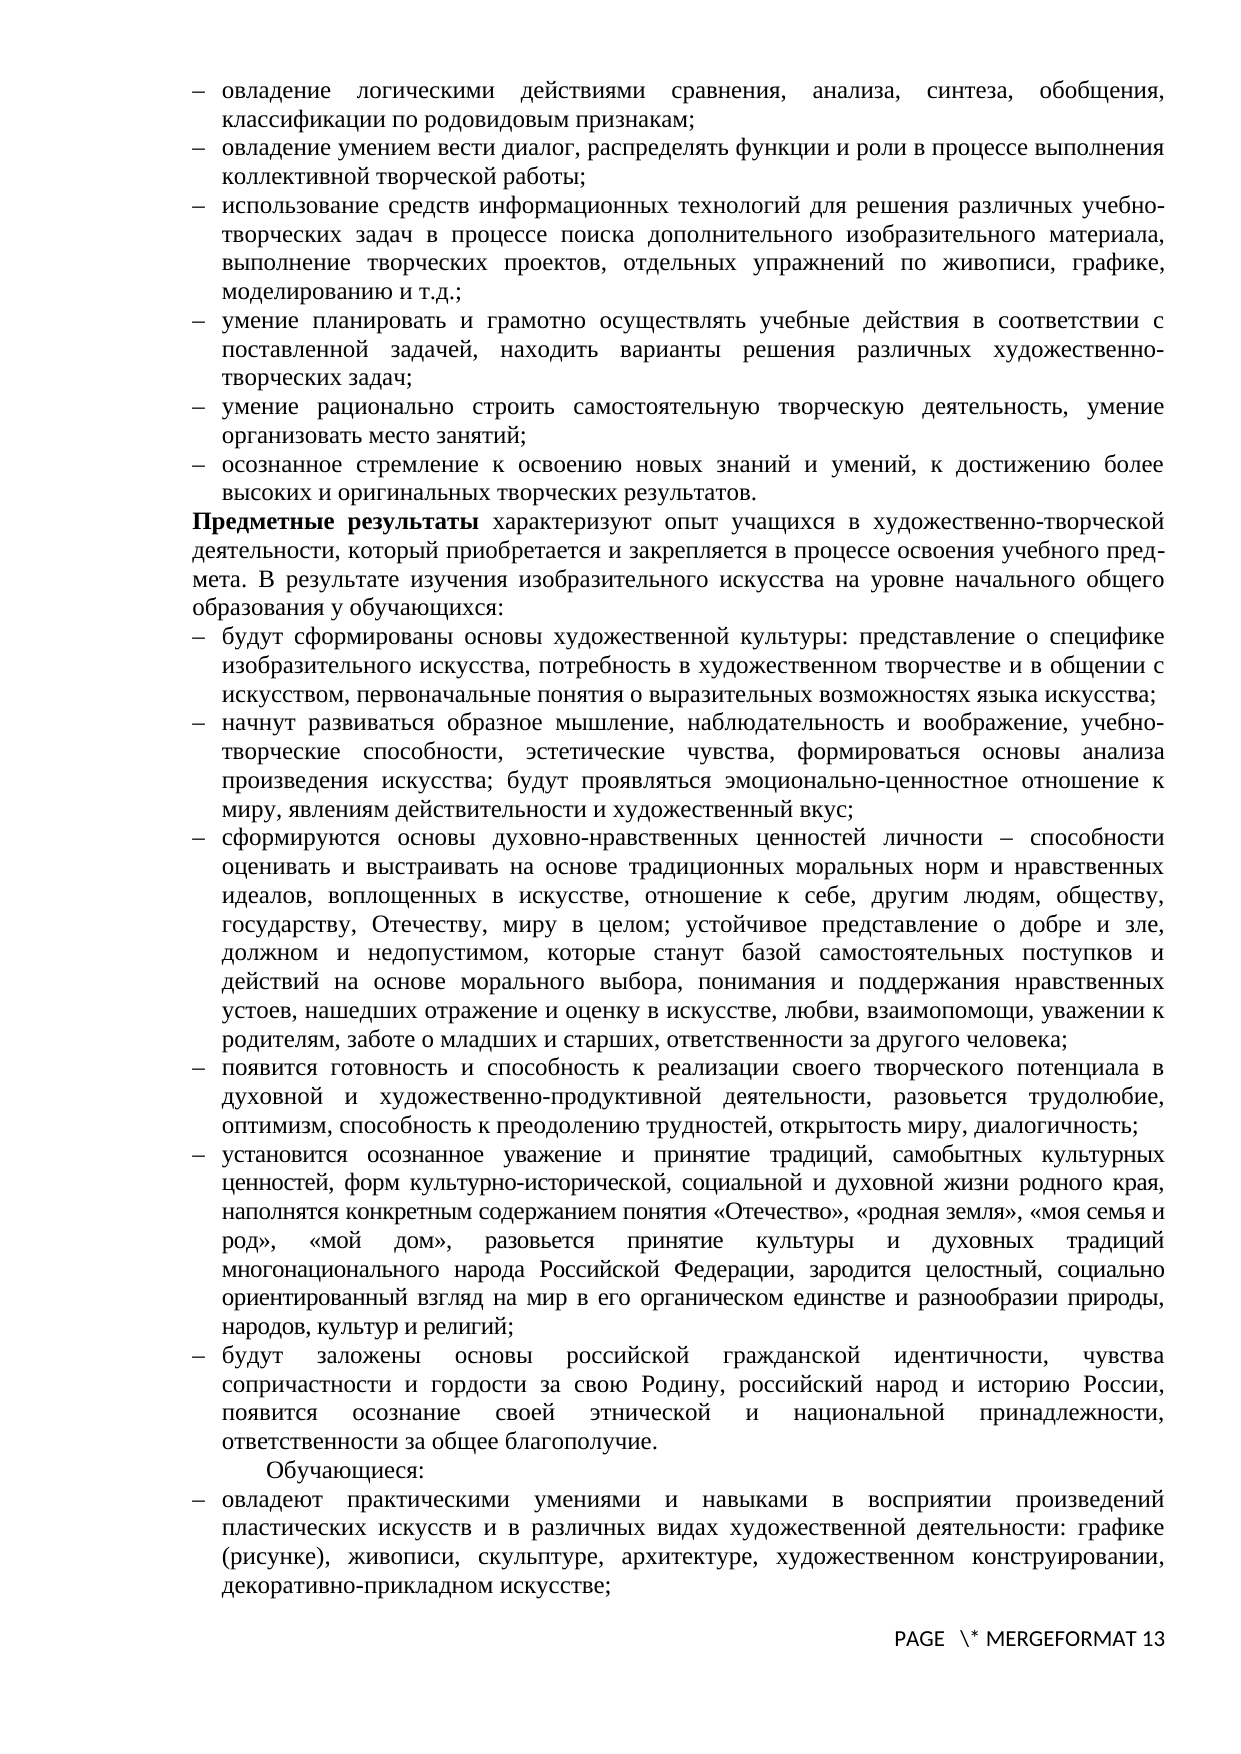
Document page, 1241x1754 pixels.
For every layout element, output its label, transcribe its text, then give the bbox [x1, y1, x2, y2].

list овладение логическими действиями сравнения, анализа, синтеза, обобщения, классификации по родовидовым признакам; [192, 75, 1165, 132]
list будут заложены основы российской гражданской идентичности, чувства сопричастности и гордости за свою Родину, российский народ и историю России, появится осознание своей этнической и национальной принадлежности, ответственности за общее благополучие. [192, 1340, 1165, 1455]
list установится осознанное уважение и принятие традиций, самобытных культурных ценностей, форм культурно-исторической, социальной и духовной жизни родного края, наполнятся конкретным содержанием понятия «Отечество», «родная земля», «моя семья и род», «мой дом», разовьется принятие культуры и духовных традиций многонационального народа Российской Федерации, зародится целостный, социально ориентированный взгляд на мир в его органическом единстве и разнообразии природы, народов, культур и религий; [192, 1139, 1165, 1340]
list начнут развиваться образное мышление, наблюдательность и воображение, учебно-творческие способности, эстетические чувства, формироваться основы анализа произведения искусства; будут проявляться эмоционально-ценностное отношение к миру, явлениям действительности и художественный вкус; [192, 707, 1165, 822]
list умение рационально строить самостоятельную творческую деятельность, умение организовать место занятий; [192, 391, 1165, 449]
text Обучающиеся: [192, 1455, 1165, 1484]
text Предметные результаты характеризуют опыт учащихся в художественно-творческой деятельности, который приобретается и закрепляется в процессе освоения учебного предмета. В результате изучения изобразительного искусства на уровне начального общего образования у обучающихся: [192, 506, 1165, 621]
list умение планировать и грамотно осуществлять учебные действия в соответствии с поставленной задачей, находить варианты решения различных художественно-творческих задач; [192, 305, 1165, 391]
list использование средств информационных технологий для решения различных учебно-творческих задач в процессе поиска дополнительного изобразительного материала, выполнение творческих проектов, отдельных упражнений по живописи, графике, моделированию и т.д.; [192, 190, 1165, 305]
list будут сформированы основы художественной культуры: представление о специфике изобразительного искусства, потребность в художественном творчестве и в общении с искусством, первоначальные понятия о выразительных возможностях языка искусства; [192, 621, 1165, 707]
list сформируются основы духовно-нравственных ценностей личности – способности оценивать и выстраивать на основе традиционных моральных норм и нравственных идеалов, воплощенных в искусстве, отношение к себе, другим людям, обществу, государству, Отечеству, миру в целом; устойчивое представление о добре и зле, должном и недопустимом, которые станут базой самостоятельных поступков и действий на основе морального выбора, понимания и поддержания нравственных устоев, нашедших отражение и оценку в искусстве, любви, взаимопомощи, уважении к родителям, заботе о младших и старших, ответственности за другого человека; [192, 822, 1165, 1052]
list появится готовность и способность к реализации своего творческого потенциала в духовной и художественно-продуктивной деятельности, разовьется трудолюбие, оптимизм, способность к преодолению трудностей, открытость миру, диалогичность; [192, 1052, 1165, 1139]
list овладеют практическими умениями и навыками в восприятии произведений пластических искусств и в различных видах художественной деятельности: графике (рисунке), живописи, скульптуре, архитектуре, художественном конструировании, декоративно-прикладном искусстве; [192, 1484, 1165, 1599]
list овладение умением вести диалог, распределять функции и роли в процессе выполнения коллективной творческой работы; [192, 132, 1165, 190]
list осознанное стремление к освоению новых знаний и умений, к достижению более высоких и оригинальных творческих результатов. [192, 449, 1165, 506]
